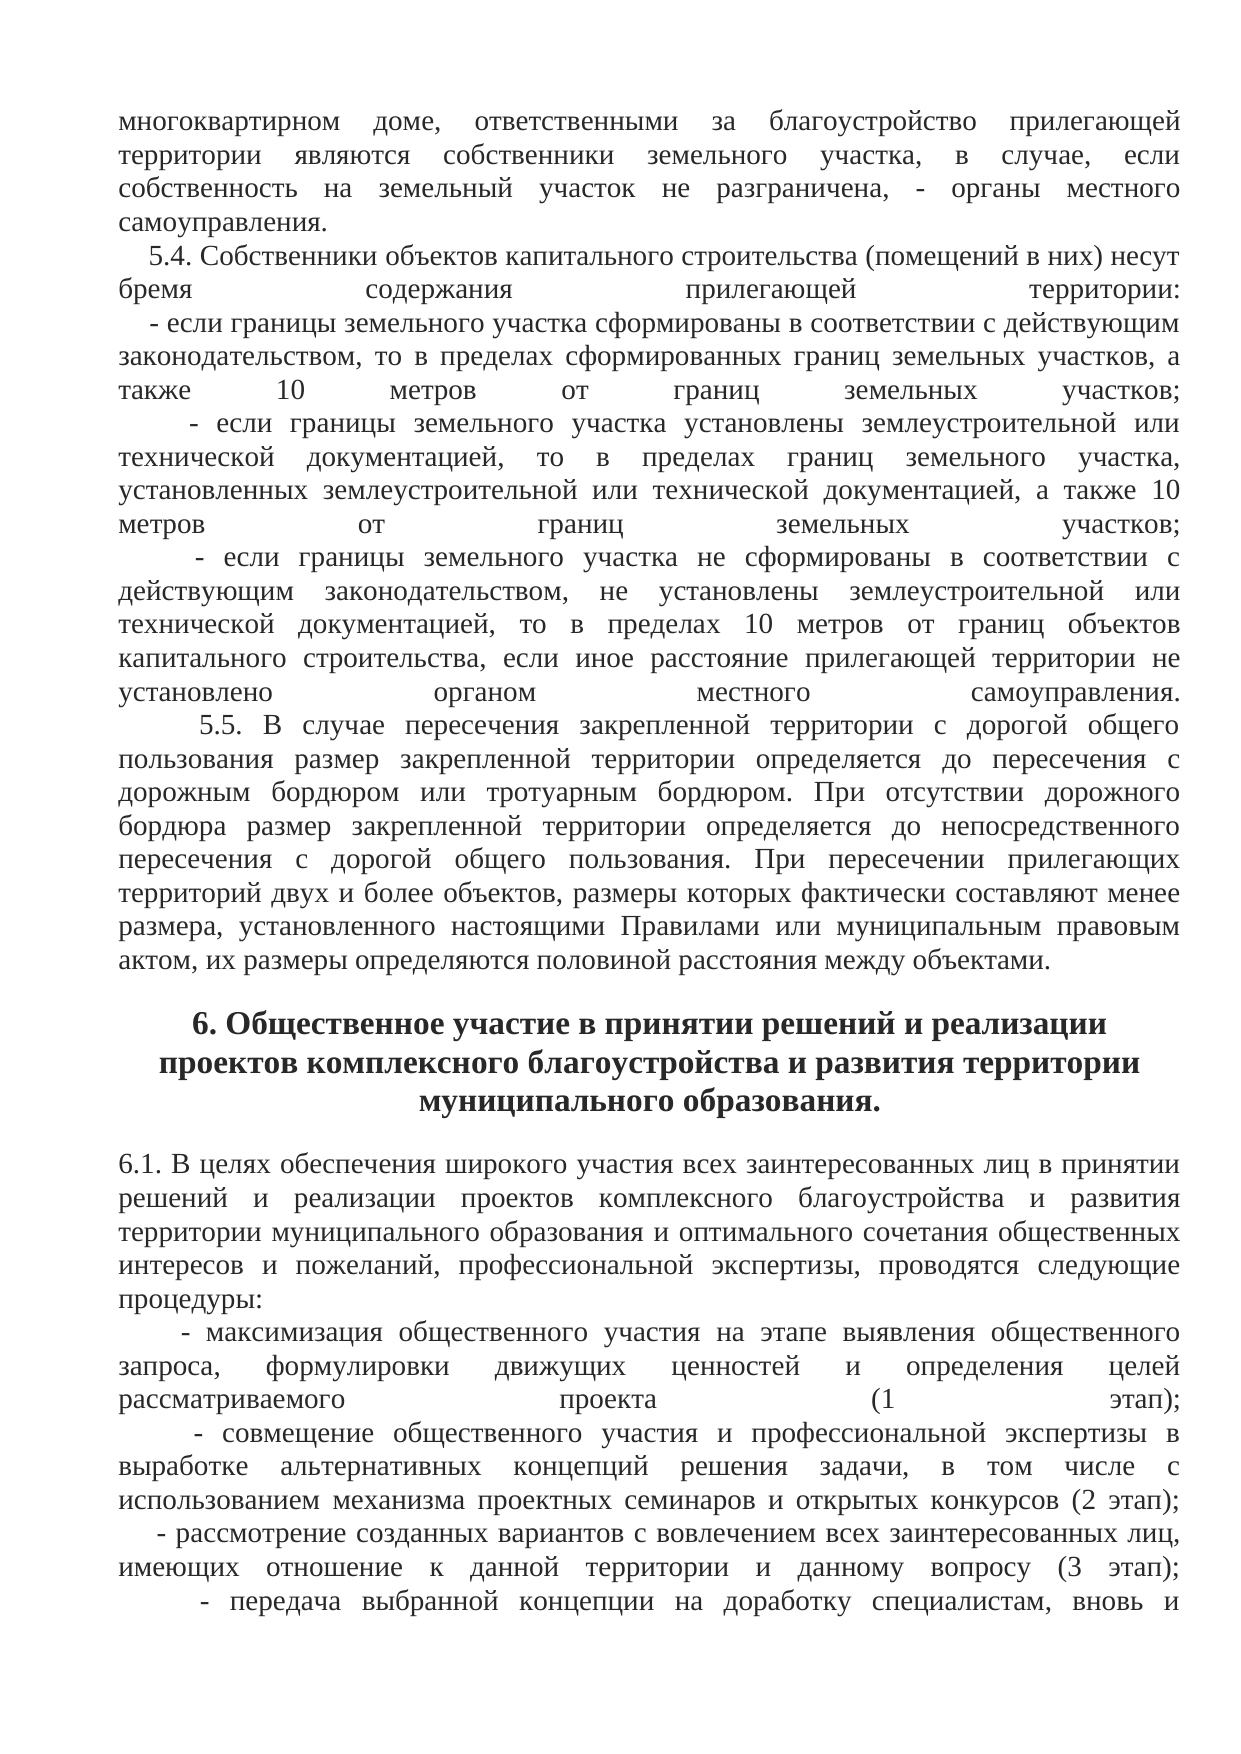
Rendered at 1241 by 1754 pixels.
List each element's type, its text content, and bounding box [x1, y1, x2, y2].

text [118, 103, 1181, 976]
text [118, 1147, 1181, 1616]
text 6. Общественное участие в принятии решений и реализации проектов комплексного благоустройства и развития территории муниципального образования. [118, 1003, 1181, 1147]
